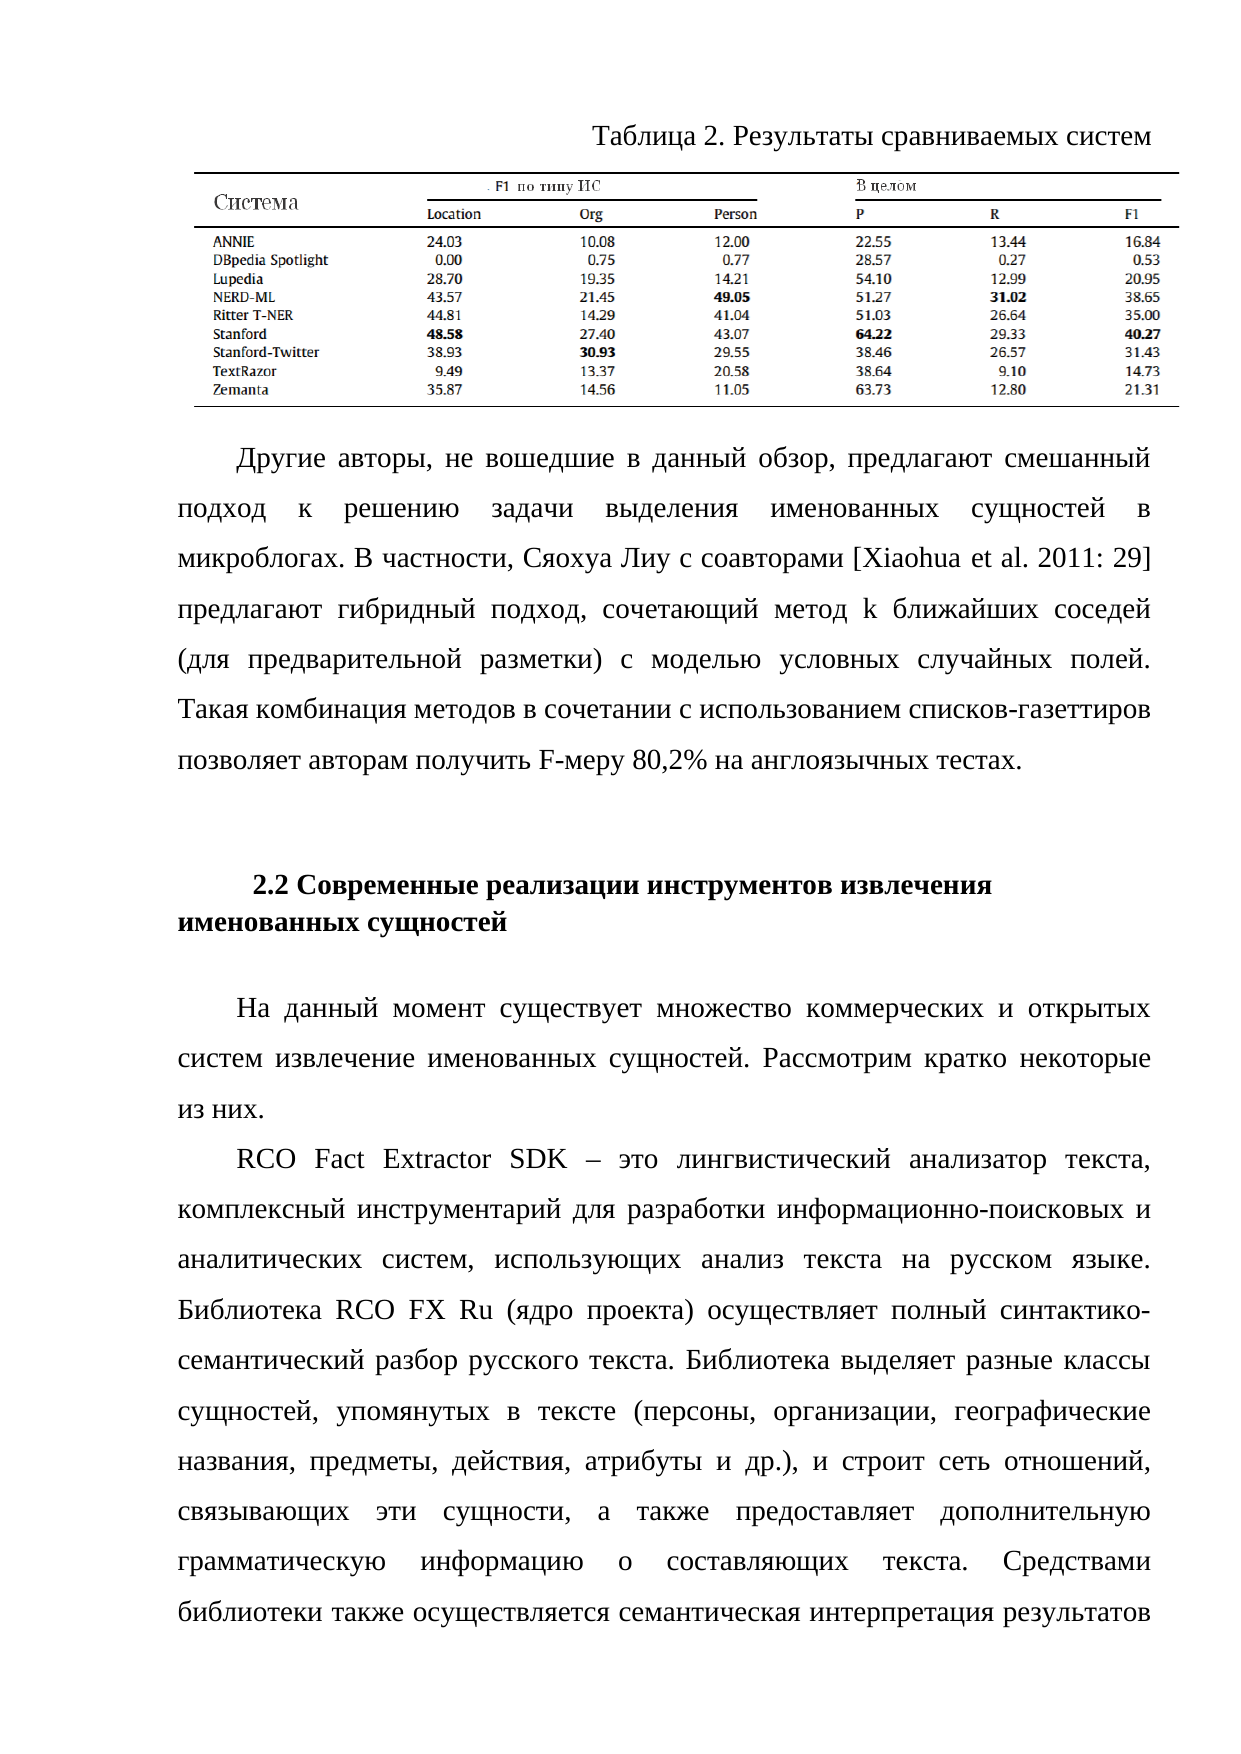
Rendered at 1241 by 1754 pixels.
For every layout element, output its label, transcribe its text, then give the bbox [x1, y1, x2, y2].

text На данный момент существует множество коммерческих и открытых систем извлечение именованных сущностей. Рассмотрим кратко некоторые из них. [177, 990, 1152, 1124]
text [177, 1141, 1152, 1627]
picture [177, 165, 1201, 426]
text Другие авторы, не вошедшие в данный обзор, предлагают смешанный подход к решению задачи выделения именованных сущностей в микроблогах. В частности, Сяохуа Лиу с соавторами [Xiaohua et al. 2011: 29] предлагают гибридный подход, сочетающий метод k ближайших соседей (для предварительной разметки) с моделью условных случайных полей. Такая комбинация методов в сочетании с использованием списков-газеттиров позволяет авторам получить F-меру 80,2% на англоязычных тестах. [177, 440, 1152, 775]
text Таблица 2. Результаты сравниваемых систем [177, 118, 1152, 165]
subtitle 2.2 Современные реализации инструментов извлечения именованных сущностей [177, 867, 1152, 937]
